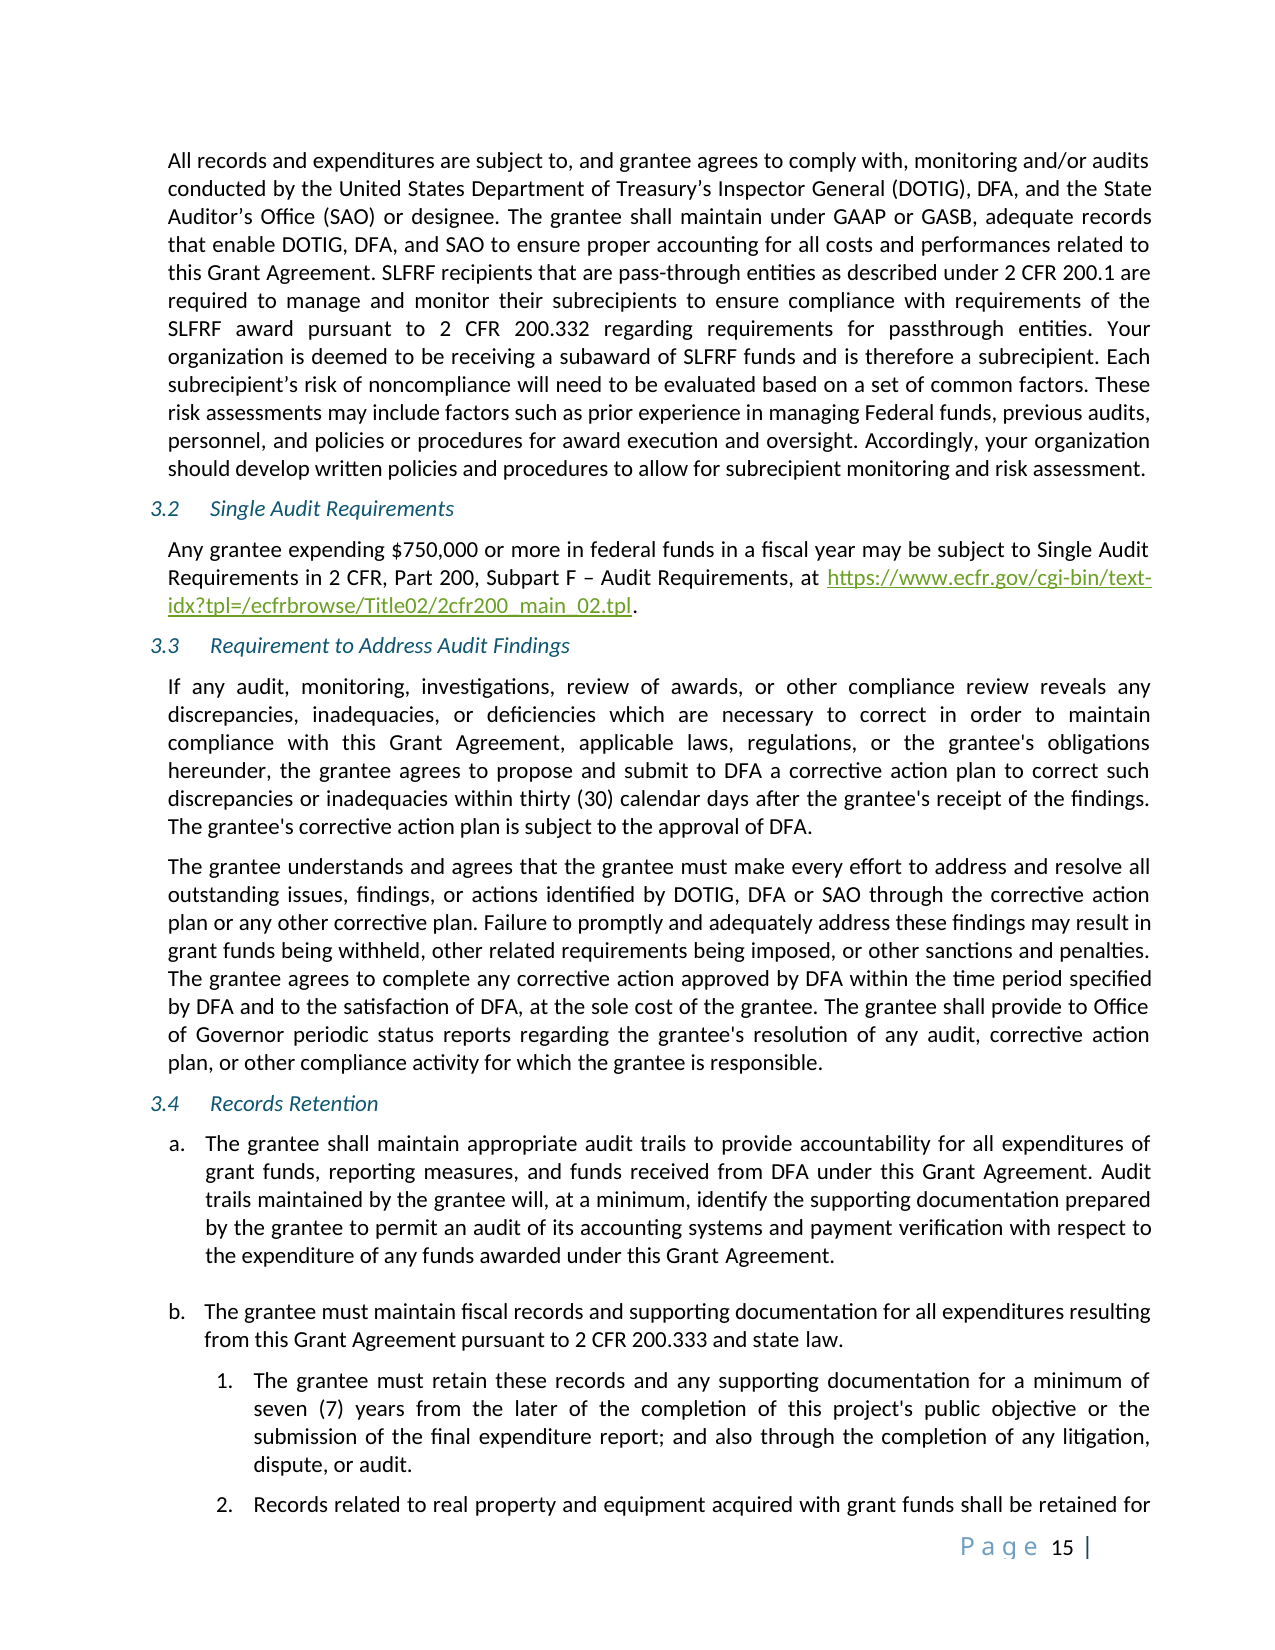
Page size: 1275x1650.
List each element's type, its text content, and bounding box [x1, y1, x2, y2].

text If any audit, monitoring, investigations, review of awards, or other compliance review reveals any discrepancies, inadequacies, or deficiencies which are necessary to correct in order to maintain compliance with this Grant Agreement, applicable laws, regulations, or the grantee's obligations hereunder, the grantee agrees to propose and submit to DFA a corrective action plan to correct such discrepancies or inadequacies within thirty (30) calendar days after the grantee's receipt of the findings. The grantee's corrective action plan is subject to the approval of DFA. [168, 672, 1152, 840]
list The grantee must maintain fiscal records and supporting documentation for all expenditures resulting from this Grant Agreement pursuant to 2 CFR 200.333 and state law. [168, 1297, 1153, 1353]
list Single Audit Requirements [150, 494, 1152, 523]
list The grantee shall maintain appropriate audit trails to provide accountability for all expenditures of grant funds, reporting measures, and funds received from DFA under this Grant Agreement. Audit trails maintained by the grantee will, at a minimum, identify the supporting documentation prepared by the grantee to permit an audit of its accounting systems and payment verification with respect to the expenditure of any funds awarded under this Grant Agreement. [169, 1129, 1152, 1297]
list Requirement to Address Audit Findings [150, 631, 1152, 659]
text All records and expenditures are subject to, and grantee agrees to comply with, monitoring and/or audits conducted by the United States Department of Treasury’s Inspector General (DOTIG), DFA, and the State Auditor’s Office (SAO) or designee. The grantee shall maintain under GAAP or GASB, adequate records that enable DOTIG, DFA, and SAO to ensure proper accounting for all costs and performances related to this Grant Agreement. SLFRF recipients that are pass-through entities as described under 2 CFR 200.1 are required to manage and monitor their subrecipients to ensure compliance with requirements of the SLFRF award pursuant to 2 CFR 200.332 regarding requirements for passthrough entities. Your organization is deemed to be receiving a subaward of SLFRF funds and is therefore a subrecipient. Each subrecipient’s risk of noncompliance will need to be evaluated based on a set of common factors. These risk assessments may include factors such as prior experience in managing Federal funds, previous audits, personnel, and policies or procedures for award execution and oversight. Accordingly, your organization should develop written policies and procedures to allow for subrecipient monitoring and risk assessment. [168, 146, 1152, 482]
text Any grantee expending $750,000 or more in federal funds in a fiscal year may be subject to Single Audit Requirements in 2 CFR, Part 200, Subpart F – Audit Requirements, at https://www.ecfr.gov/cgi-bin/text- idx?tpl=/ecfrbrowse/Title02/2cfr200_main_02.tpl. [168, 535, 1152, 619]
text The grantee understands and agrees that the grantee must make every effort to address and resolve all outstanding issues, findings, or actions identified by DOTIG, DFA or SAO through the corrective action plan or any other corrective plan. Failure to promptly and adequately address these findings may result in grant funds being withheld, other related requirements being imposed, or other sanctions and penalties. The grantee agrees to complete any corrective action approved by DFA within the time period specified by DFA and to the satisfaction of DFA, at the sole cost of the grantee. The grantee shall provide to Office of Governor periodic status reports regarding the grantee's resolution of any audit, corrective action plan, or other compliance activity for which the grantee is responsible. [168, 852, 1152, 1077]
list The grantee must retain these records and any supporting documentation for a minimum of seven (7) years from the later of the completion of this project's public objective or the submission of the final expenditure report; and also through the completion of any litigation, dispute, or audit. [216, 1366, 1152, 1478]
list Records Retention [150, 1089, 1152, 1117]
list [216, 1490, 1152, 1518]
